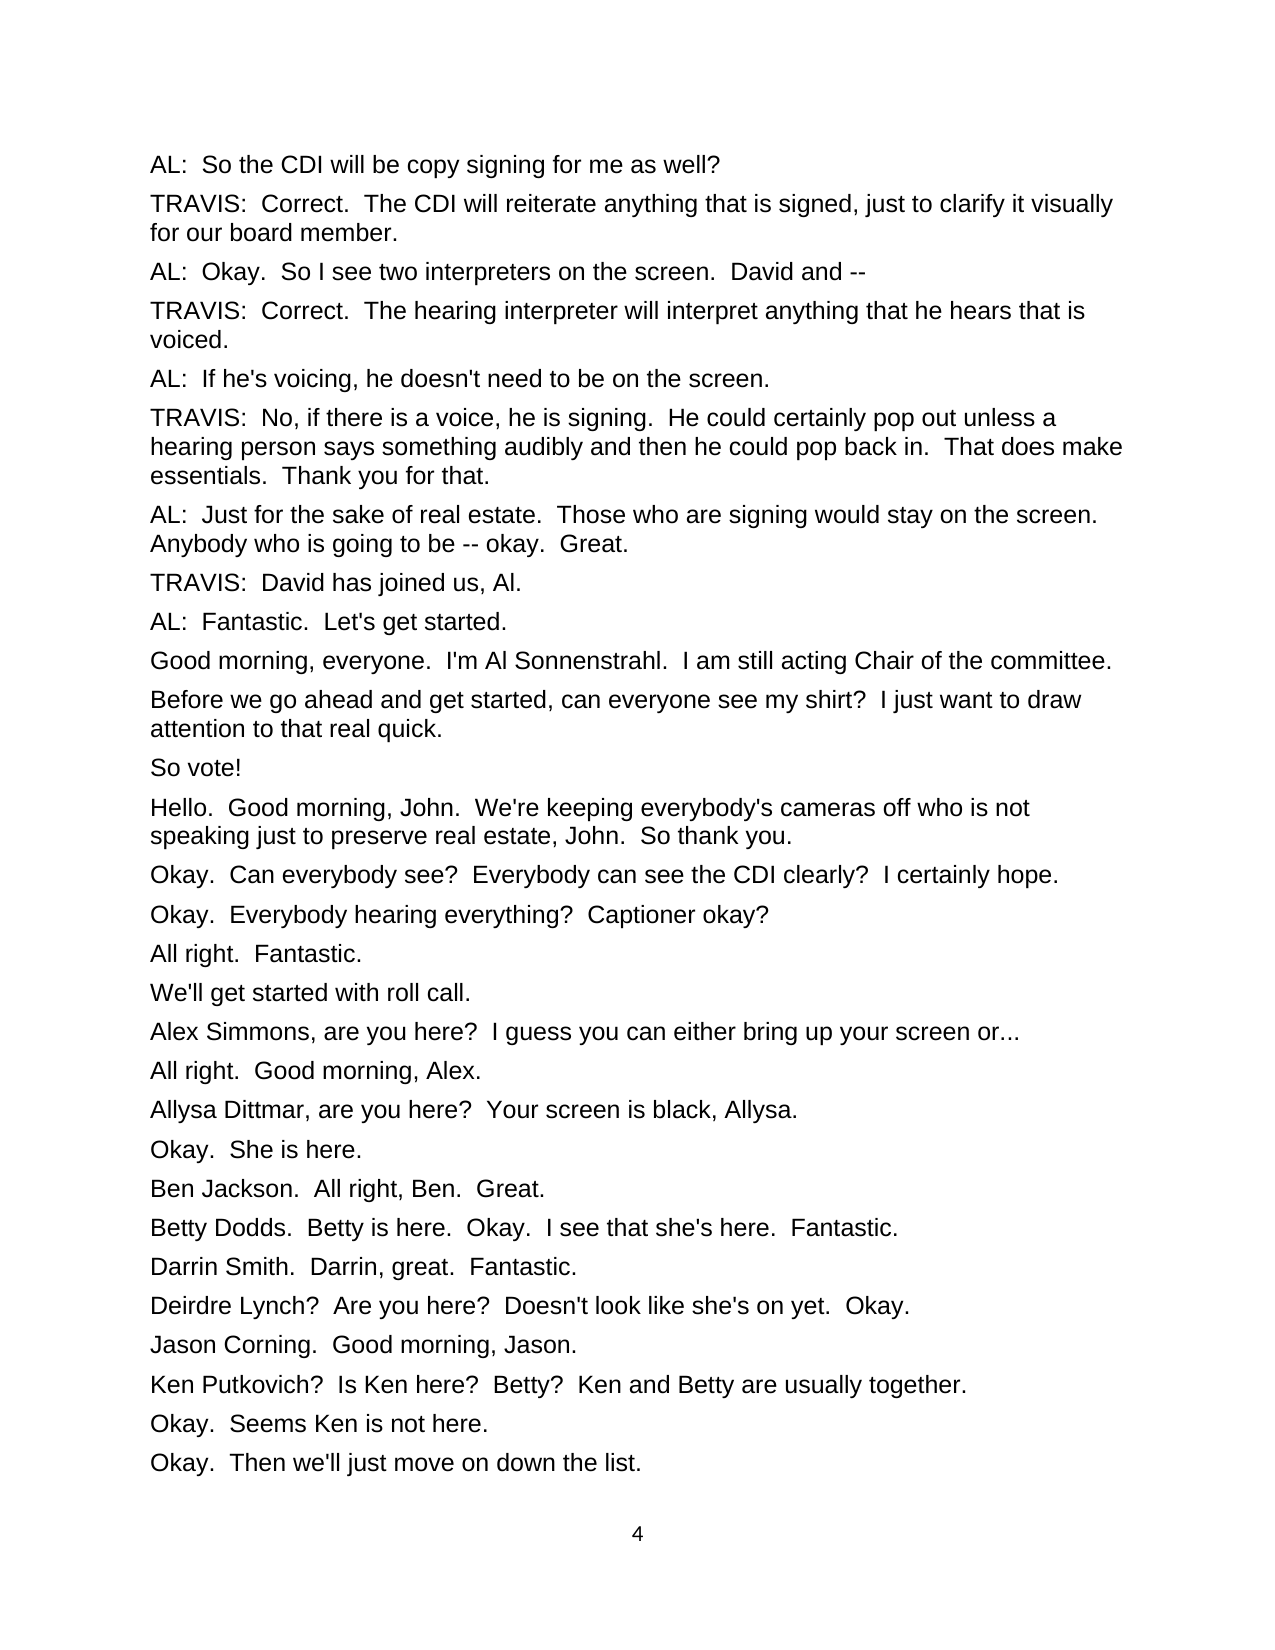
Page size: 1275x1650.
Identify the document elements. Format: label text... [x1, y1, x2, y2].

text Hello. Good morning, John. We're keeping everybody's cameras off who is not speaking just to preserve real estate, John. So thank you. [150, 792, 1125, 850]
text TRAVIS: David has joined us, Al. [150, 568, 1125, 597]
text Ben Jackson. All right, Ben. Great. [150, 1174, 1125, 1202]
text Ken Putkovich? Is Ken here? Betty? Ken and Betty are usually together. [150, 1369, 1125, 1398]
text All right. Good morning, Alex. [150, 1056, 1125, 1085]
text TRAVIS: No, if there is a voice, he is signing. He could certainly pop out unless a hearing person says something audibly and then he could pop back in. That does make essentials. Thank you for that. [150, 403, 1125, 489]
text Darrin Smith. Darrin, great. Fantastic. [150, 1252, 1125, 1281]
text Alex Simmons, are you here? I guess you can either bring up your screen or... [150, 1017, 1125, 1046]
text Before we go ahead and get started, can everyone see my shirt? I just want to draw attention to that real quick. [150, 685, 1125, 743]
text AL: So the CDI will be copy signing for me as well? [150, 150, 1125, 179]
text Good morning, everyone. I'm Al Sonnenstrahl. I am still acting Chair of the committee. [150, 646, 1125, 675]
text AL: Fantastic. Let's get started. [150, 607, 1125, 636]
text Jason Corning. Good morning, Jason. [150, 1330, 1125, 1359]
text TRAVIS: Correct. The hearing interpreter will interpret anything that he hears that is voiced. [150, 296, 1125, 354]
text Okay. She is here. [150, 1134, 1125, 1163]
text Okay. Can everybody see? Everybody can see the CDI clearly? I certainly hope. [150, 860, 1125, 889]
text Allysa Dittmar, are you here? Your screen is black, Allysa. [150, 1095, 1125, 1124]
text AL: If he's voicing, he doesn't need to be on the screen. [150, 364, 1125, 393]
text Okay. Then we'll just move on down the list. [150, 1448, 1125, 1477]
text Betty Dodds. Betty is here. Okay. I see that she's here. Fantastic. [150, 1213, 1125, 1242]
text TRAVIS: Correct. The CDI will reiterate anything that is signed, just to clarify it visually for our board member. [150, 189, 1125, 247]
text So vote! [150, 753, 1125, 782]
text AL: Okay. So I see two interpreters on the screen. David and -- [150, 257, 1125, 286]
text Okay. Everybody hearing everything? Captioner okay? [150, 899, 1125, 928]
text Okay. Seems Ken is not here. [150, 1409, 1125, 1437]
text We'll get started with roll call. [150, 978, 1125, 1007]
text Deirdre Lynch? Are you here? Doesn't look like she's on yet. Okay. [150, 1291, 1125, 1320]
text AL: Just for the sake of real estate. Those who are signing would stay on the screen. Anybody who is going to be -- okay. Great. [150, 500, 1125, 557]
text All right. Fantastic. [150, 939, 1125, 967]
